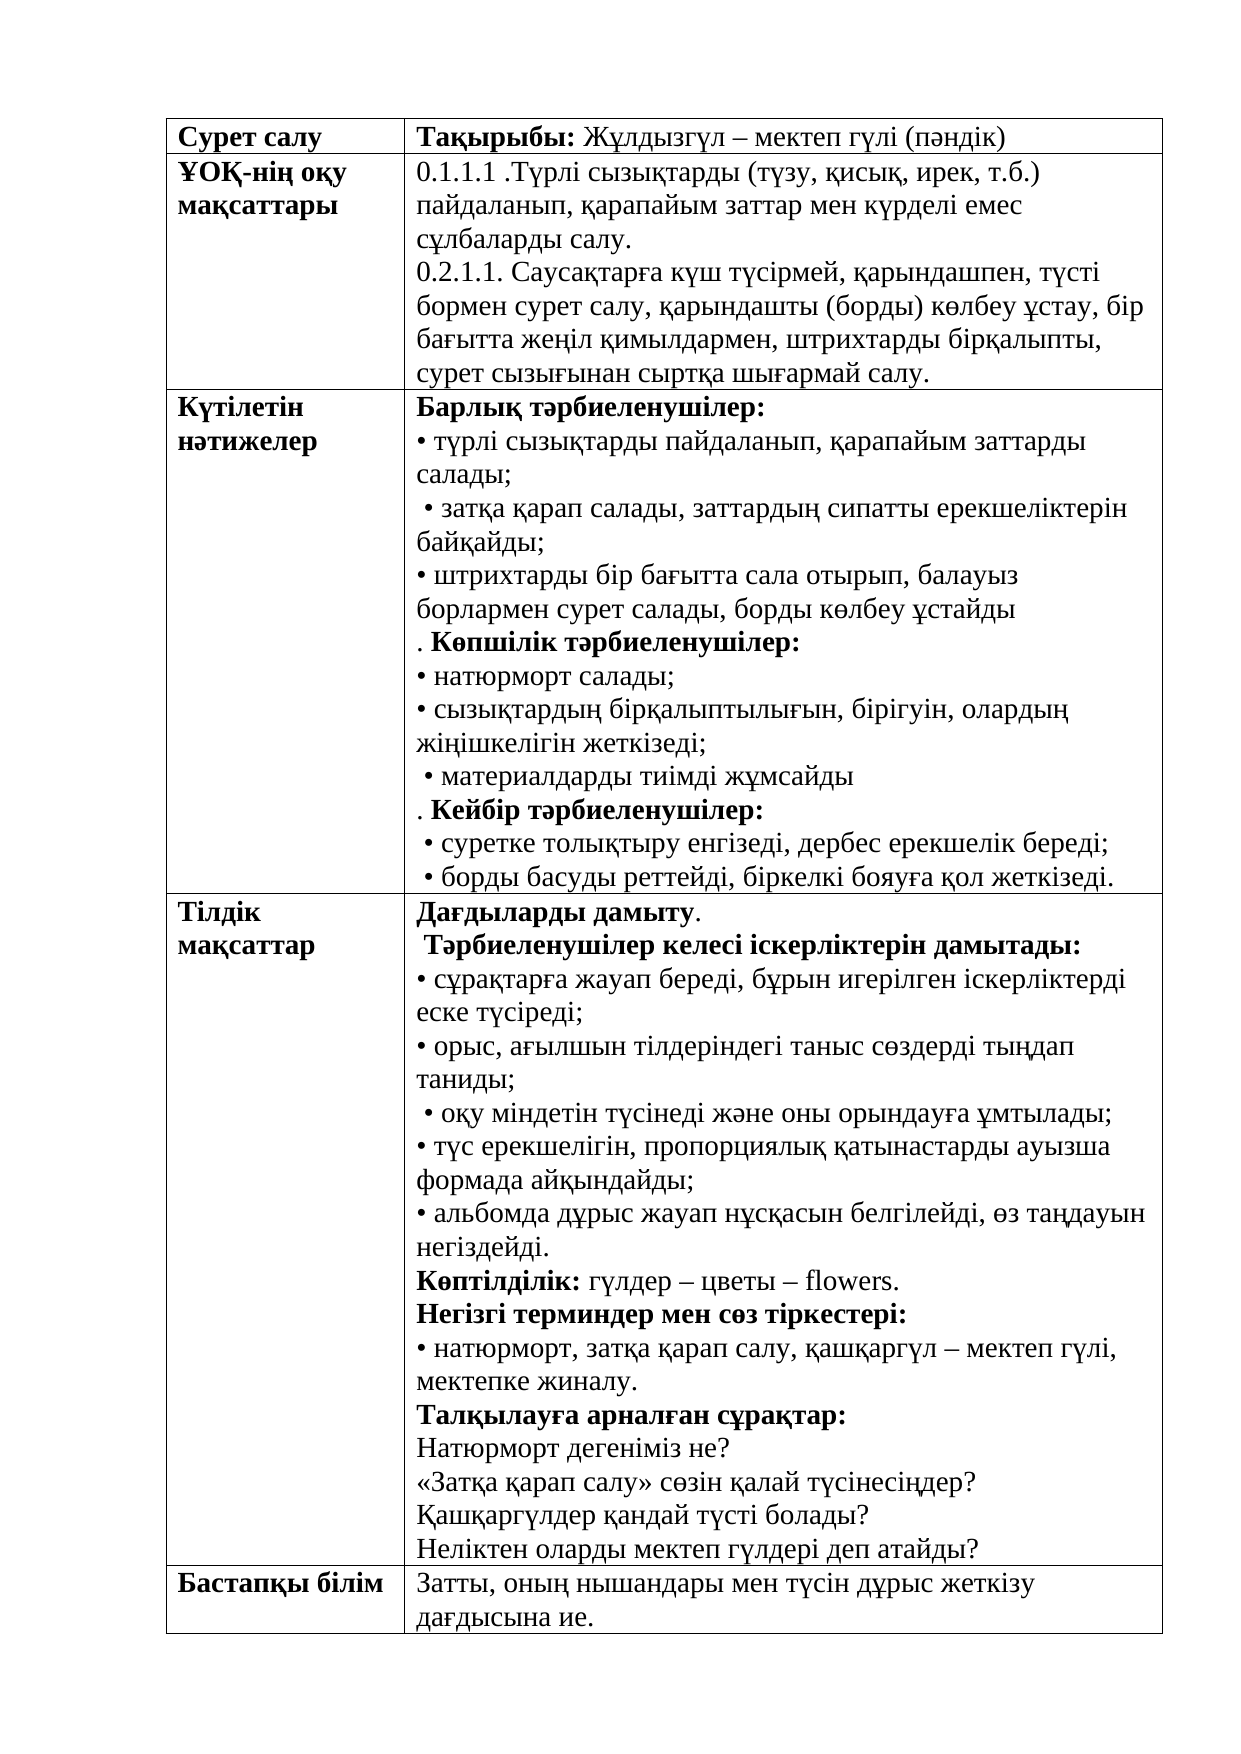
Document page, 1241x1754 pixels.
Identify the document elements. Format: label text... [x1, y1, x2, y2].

table_header Сурет салу [167, 119, 404, 153]
table_cell ҰОҚ-нің оқу мақсаттары [167, 154, 404, 388]
table_cell Затты, оның нышандары мен түсін дұрыс жеткізу дағдысына ие. [405, 1566, 1162, 1633]
table_cell 0.1.1.1 .Түрлі сызықтарды (түзу, қисық, ирек, т.б.) пайдаланып, қарапайым заттар мен күрделі емес сұлбаларды салу. 0.2.1.1. Саусақтарға күш түсірмей, қарындашпен, түсті бормен сурет салу, қарындашты (борды) көлбеу ұстау, бір бағытта жеңіл қимылдармен, штрихтарды бірқалыпты, сурет сызығынан сыртқа шығармай салу. [405, 154, 1162, 388]
table_cell Дағдыларды дамыту. Тәрбиеленушілер келесі іскерліктерін дамытады: • сұрақтарға жауап береді, бұрын игерілген іскерліктерді еске түсіреді; • орыс, ағылшын тілдеріндегі таныс сөздерді тыңдап таниды; • оқу міндетін түсінеді және оны орындауға ұмтылады; • түс ерекшелігін, пропорциялық қатынастарды ауызша формада айқындайды; • альбомда дұрыс жауап нұсқасын белгілейді, өз таңдауын негіздейді. Көптілділік: гүлдер – цветы – flowers. Негізгі терминдер мен сөз тіркестері: • натюрморт, затқа қарап салу, қашқаргүл – мектеп гүлі, мектепке жиналу. Талқылауға арналған сұрақтар: Натюрморт дегеніміз не? «Затқа қарап салу» сөзін қалай түсінесіңдер? Қашқаргүлдер қандай түсті болады? Неліктен оларды мектеп гүлдері деп атайды? [405, 894, 1162, 1564]
table_cell Бастапқы білім [167, 1566, 404, 1633]
table_cell Тілдік мақсаттар [167, 894, 404, 1564]
table_header Тақырыбы: Жұлдызгүл – мектеп гүлі (пәндік) [405, 119, 1162, 153]
table_cell Күтілетін нәтижелер [167, 390, 404, 893]
table_cell Барлық тәрбиеленушілер: • түрлі сызықтарды пайдаланып, қарапайым заттарды салады; • затқа қарап салады, заттардың сипатты ерекшеліктерін байқайды; • штрихтарды бір бағытта сала отырып, балауыз борлармен сурет салады, борды көлбеу ұстайды . Көпшілік тәрбиеленушілер: • натюрморт салады; • сызықтардың бірқалыптылығын, бірігуін, олардың жіңішкелігін жеткізеді; • материалдарды тиімді жұмсайды . Кейбір тәрбиеленушілер: • суретке толықтыру енгізеді, дербес ерекшелік береді; • борды басуды реттейді, біркелкі бояуға қол жеткізеді. [405, 390, 1162, 893]
